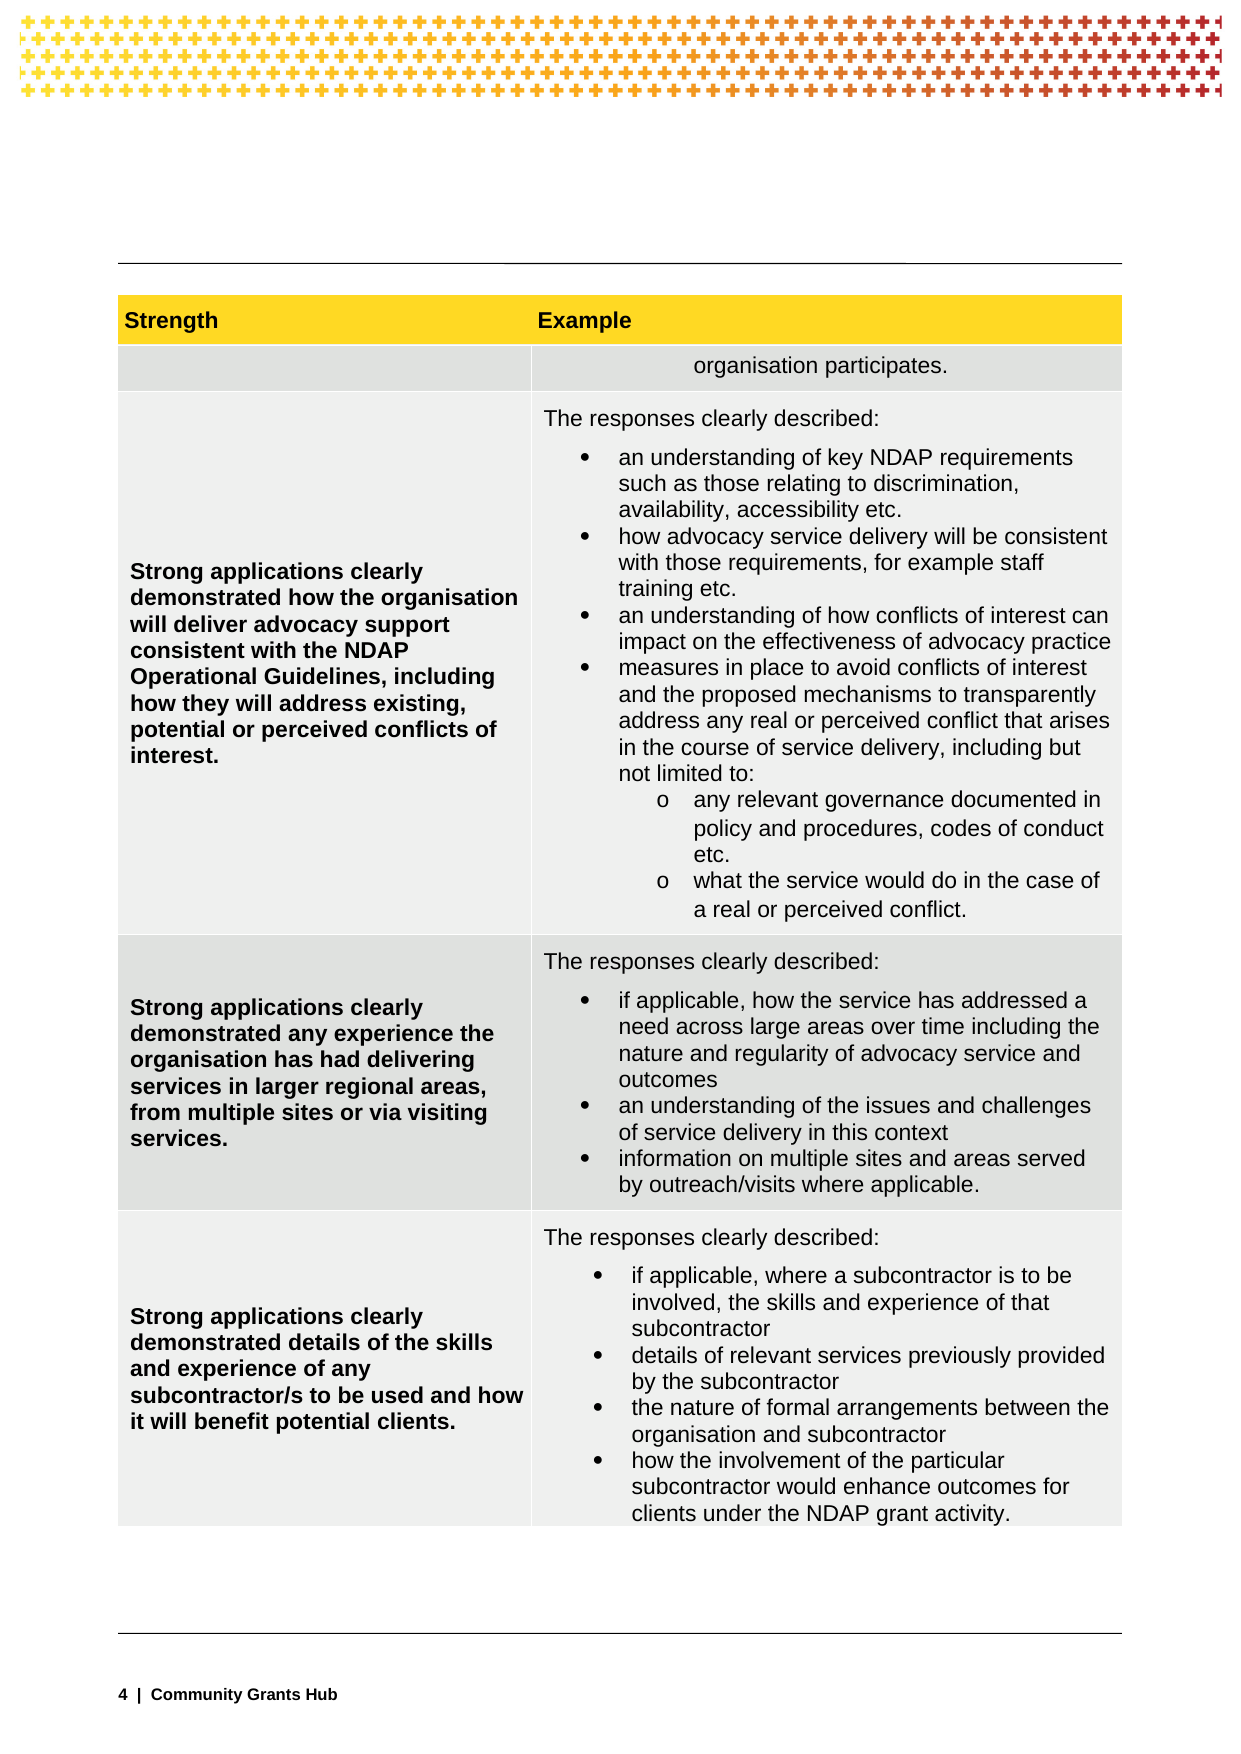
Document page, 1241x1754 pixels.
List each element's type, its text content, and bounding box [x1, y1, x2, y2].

picture [0, 0, 1241, 107]
table_cell Strong applications clearly demonstrated how the organisation will deliver advocacy support consistent with the NDAP Operational Guidelines, including how they will address existing, potential or perceived conflicts of interest. [118, 392, 531, 934]
table_cell Strong applications clearly demonstrated any experience the organisation has had delivering services in larger regional areas, from multiple sites or via visiting services. [118, 935, 531, 1210]
table_cell The responses clearly described: if applicable, how the service has addressed a need across large areas over time including the nature and regularity of advocacy service and outcomes an understanding of the issues and challenges of service delivery in this context information on multiple sites and areas served by outreach/visits where applicable. [532, 935, 1122, 1210]
table_cell The responses clearly described: if applicable, where a subcontractor is to be involved, the skills and experience of that subcontractor details of relevant services previously provided by the subcontractor the nature of formal arrangements between the organisation and subcontractor how the involvement of the particular subcontractor would enhance outcomes for clients under the NDAP grant activity. [532, 1211, 1122, 1526]
table_header Example [531, 295, 1122, 344]
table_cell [532, 346, 1122, 391]
table_cell Strong applications clearly demonstrated details of the skills and experience of any subcontractor/s to be used and how it will benefit potential clients. [118, 1211, 531, 1526]
table_header Strength [118, 295, 531, 344]
table_cell The responses clearly described: an understanding of key NDAP requirements such as those relating to discrimination, availability, accessibility etc. how advocacy service delivery will be consistent with those requirements, for example staff training etc. an understanding of how conflicts of interest can impact on the effectiveness of advocacy practice measures in place to avoid conflicts of interest and the proposed mechanisms to transparently address any real or perceived conflict that arises in the course of service delivery, including but not limited to: any relevant governance documented in policy and procedures, codes of conduct etc. what the service would do in the case of a real or perceived conflict. [532, 392, 1122, 934]
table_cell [118, 346, 531, 391]
